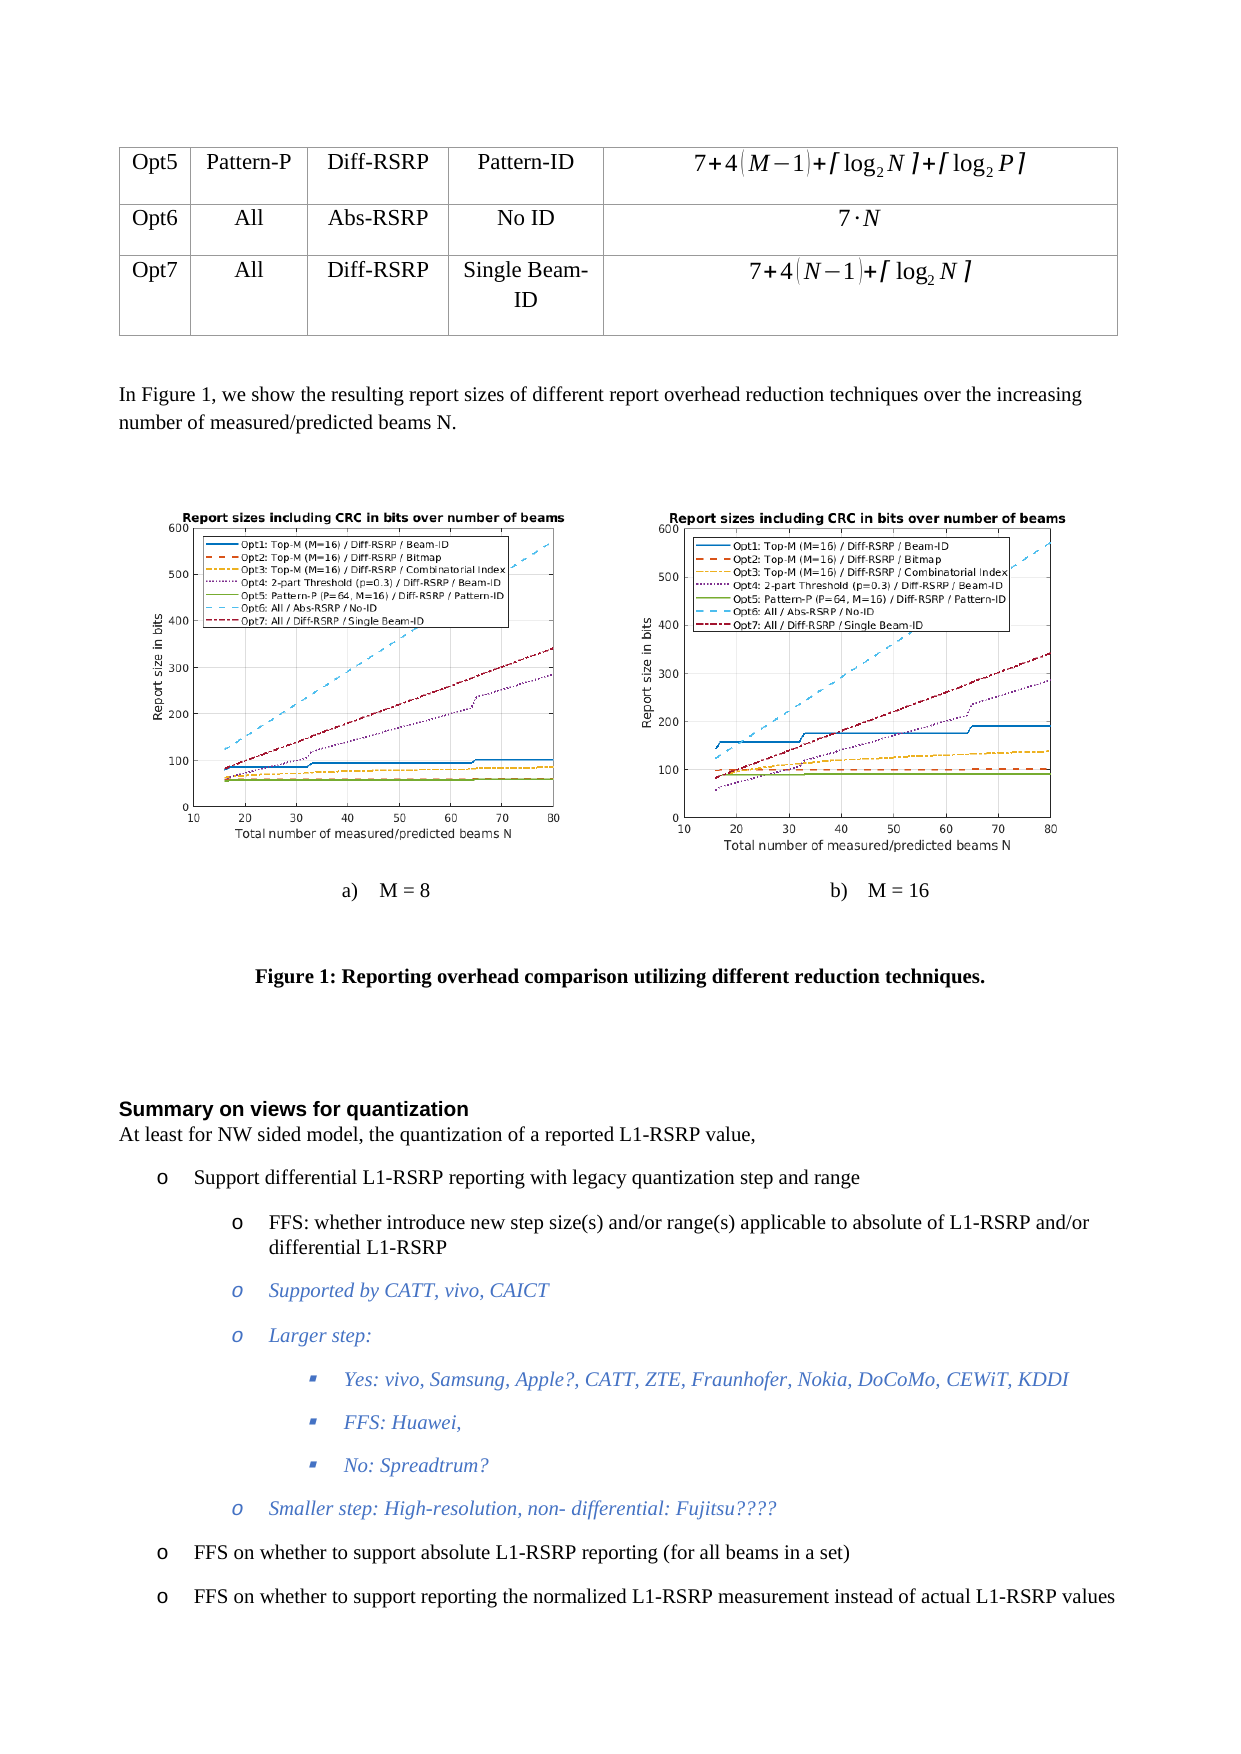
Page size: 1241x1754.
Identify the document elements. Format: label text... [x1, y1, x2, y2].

list Smaller step: High-resolution, non- differential: Fujitsu???? [231, 1496, 1122, 1521]
list Larger step: [231, 1323, 1122, 1348]
list FFS: whether introduce new step size(s) and/or range(s) applicable to absolute of L1-RSRP and/or differential L1-RSRP [231, 1209, 1122, 1259]
table_cell All [191, 256, 307, 335]
table_cell No ID [449, 205, 603, 255]
list Yes: vivo, Samsung, Apple?, CATT, ZTE, Fraunhofer, Nokia, DoCoMo, CEWiT, KDDI [306, 1367, 1122, 1391]
table_cell Diff-RSRP [308, 148, 448, 203]
list No: Spreadtrum? [306, 1453, 1122, 1477]
list FFS on whether to support reporting the normalized L1-RSRP measurement instead of actual L1-RSRP values [156, 1584, 1122, 1610]
subtitle Summary on views for quantization [118, 1096, 1122, 1120]
list Supported by CATT, vivo, CAICT [231, 1278, 1122, 1304]
list FFS: Huawei, [306, 1410, 1122, 1434]
list FFS on whether to support absolute L1-RSRP reporting (for all beams in a set) [156, 1540, 1122, 1566]
list Support differential L1-RSRP reporting with legacy quantization step and range [156, 1165, 1122, 1191]
table_cell Opt7 [120, 256, 190, 335]
table_cell [604, 205, 1117, 255]
text At least for NW sided model, the quantization of a reported L1-RSRP value, [118, 1122, 1122, 1146]
table_cell Diff-RSRP [308, 256, 448, 335]
table_cell Pattern-P [191, 148, 307, 203]
table_cell M = 16 [612, 878, 1106, 918]
picture [622, 502, 1095, 856]
table_cell Opt6 [120, 205, 190, 255]
table_cell [604, 256, 1117, 335]
table_cell Pattern-ID [449, 148, 603, 203]
picture [133, 502, 597, 844]
table_cell All [191, 205, 307, 255]
table_cell [604, 148, 1117, 203]
table_header [612, 503, 1106, 878]
table_cell Abs-RSRP [308, 205, 448, 255]
table_cell Opt5 [120, 148, 190, 203]
table_header [119, 503, 612, 878]
table_cell M = 8 [119, 878, 612, 918]
table_cell Single Beam-ID [449, 256, 603, 335]
